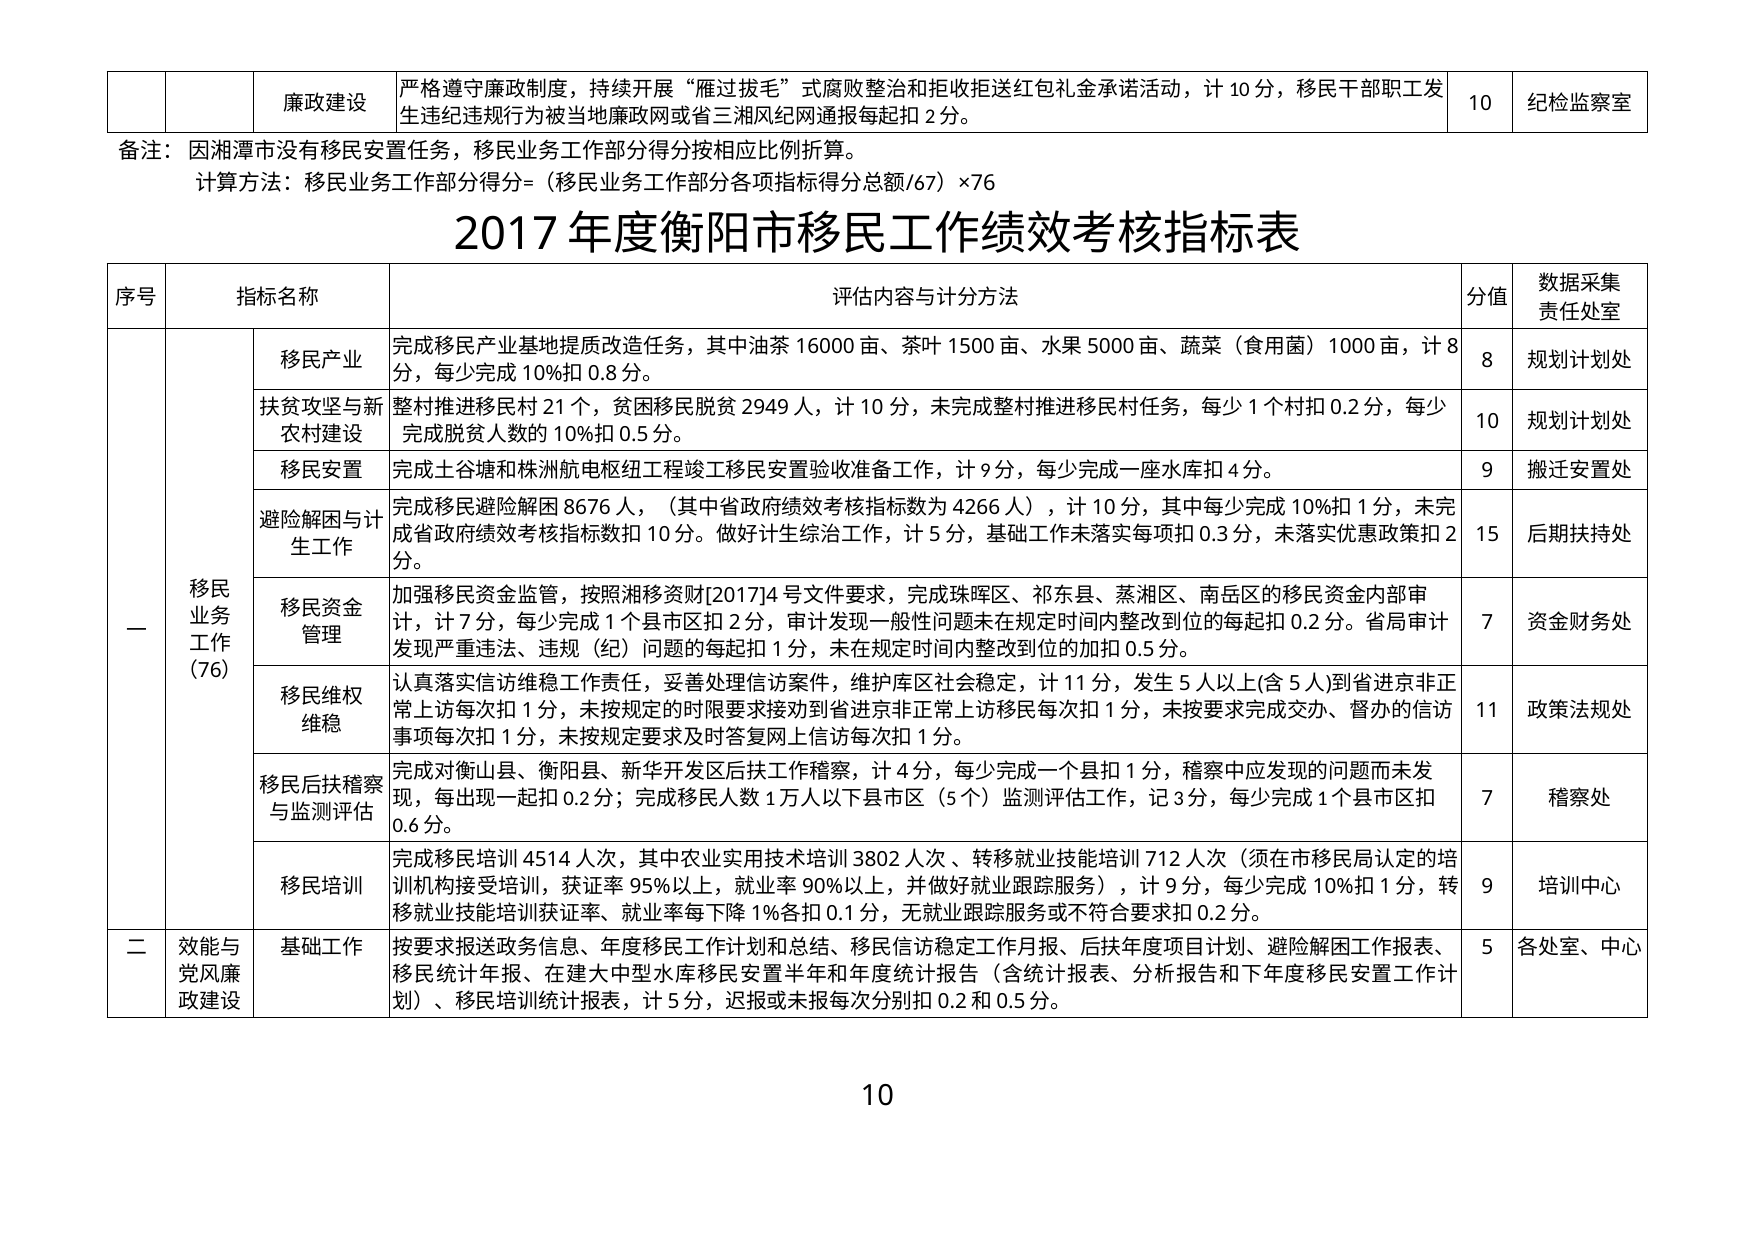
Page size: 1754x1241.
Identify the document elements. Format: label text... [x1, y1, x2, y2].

table_cell 8 [1462, 329, 1512, 389]
table_cell 严格遵守廉政制度，持续开展“雁过拔毛”式腐败整治和拒收拒送红包礼金承诺活动，计10分，移民干部职工发生违纪违规行为被当地廉政网或省三湘风纪网通报每起扣2分。 [397, 72, 1447, 132]
table_cell 稽察处 [1513, 754, 1647, 841]
table_cell 后期扶持处 [1513, 490, 1647, 577]
table_cell 纪检监察室 [1513, 72, 1647, 132]
text 备注： 因湘潭市没有移民安置任务，移民业务工作部分得分按相应比例折算。 [118, 133, 1636, 164]
table_cell 基础工作 [254, 930, 389, 1017]
table_cell 规划计划处 [1513, 329, 1647, 389]
table_cell 9 [1462, 451, 1512, 488]
text 2017年度衡阳市移民工作绩效考核指标表 [118, 196, 1636, 263]
table_cell 规划计划处 [1513, 390, 1647, 450]
table_cell 5 [1462, 930, 1512, 1017]
table_header 指标名称 [166, 264, 389, 328]
table_cell 完成移民避险解困8676人，（其中省政府绩效考核指标数为4266人），计10分，其中每少完成10%扣1分，未完成省政府绩效考核指标数扣10分。做好计生综治工作，计5分，基础工作未落实每项扣0.3分，未落实优惠政策扣2分。 [390, 490, 1461, 577]
table_cell 移民安置 [254, 451, 389, 488]
table_cell 一 [108, 329, 165, 929]
table_header 分值 [1462, 264, 1512, 328]
table_cell 培训中心 [1513, 842, 1647, 929]
table_cell 加强移民资金监管，按照湘移资财[2017]4号文件要求，完成珠晖区、祁东县、蒸湘区、南岳区的移民资金内部审计，计7分，每少完成1个县市区扣2分，审计发现一般性问题未在规定时间内整改到位的每起扣0.2分。省局审计发现严重违法、违规（纪）问题的每起扣1分，未在规定时间内整改到位的加扣0.5分。 [390, 578, 1461, 665]
table_cell 移民产业 [254, 329, 389, 389]
table_cell 完成对衡山县、衡阳县、新华开发区后扶工作稽察，计4分，每少完成一个县扣1分，稽察中应发现的问题而未发现，每出现一起扣0.2分；完成移民人数1万人以下县市区（5个）监测评估工作，记3分，每少完成1个县市区扣0.6分。 [390, 754, 1461, 841]
table_cell 各处室、中心 [1513, 930, 1647, 1017]
table_cell 15 [1462, 490, 1512, 577]
text 计算方法：移民业务工作部分得分=（移民业务工作部分各项指标得分总额/67）×76 [118, 164, 1636, 196]
table_cell 整村推进移民村21个，贫困移民脱贫2949人，计10 分，未完成整村推进移民村任务，每少1个村扣0.2分，每少完成脱贫人数的10%扣0.5分。 [390, 390, 1461, 450]
table_cell 移民 业务 工作 （76） [166, 329, 253, 929]
table_cell 完成移民培训4514人次，其中农业实用技术培训3802人次 、转移就业技能培训712人次（须在市移民局认定的培训机构接受培训，获证率95%以上，就业率90%以上，并做好就业跟踪服务），计9分，每少完成10%扣1分，转移就业技能培训获证率、就业率每下降1%各扣0.1分，无就业跟踪服务或不符合要求扣0.2分。 [390, 842, 1461, 929]
table_cell 11 [1462, 666, 1512, 753]
table_cell 完成土谷塘和株洲航电枢纽工程竣工移民安置验收准备工作，计9分，每少完成一座水库扣4分。 [390, 451, 1461, 488]
table_cell 移民维权 维稳 [254, 666, 389, 753]
table_cell 10 [1448, 72, 1512, 132]
table_cell 9 [1462, 842, 1512, 929]
table_cell 认真落实信访维稳工作责任，妥善处理信访案件，维护库区社会稳定，计11分，发生5人以上(含5人)到省进京非正常上访每次扣1分，未按规定的时限要求接劝到省进京非正常上访移民每次扣1分，未按要求完成交办、督办的信访事项每次扣1分，未按规定要求及时答复网上信访每次扣1分。 [390, 666, 1461, 753]
table_cell 避险解困与计生工作 [254, 490, 389, 577]
table_cell 廉政建设 [254, 72, 396, 132]
table_cell 移民后扶稽察与监测评估 [254, 754, 389, 841]
table_cell 移民资金 管理 [254, 578, 389, 665]
table_cell 效能与党风廉政建设 （24分） [166, 930, 253, 1017]
table_header 序号 [108, 264, 165, 328]
table_cell 扶贫攻坚与新农村建设 [254, 390, 389, 450]
table_cell 移民培训 [254, 842, 389, 929]
table_header 评估内容与计分方法 [390, 264, 1461, 328]
table_cell 按要求报送政务信息、年度移民工作计划和总结、移民信访稳定工作月报、后扶年度项目计划、避险解困工作报表、移民统计年报、在建大中型水库移民安置半年和年度统计报告（含统计报表、分析报告和下年度移民安置工作计划）、移民培训统计报表，计5分，迟报或未报每次分别扣0.2和0.5分。 [390, 930, 1461, 1017]
table_cell 7 [1462, 754, 1512, 841]
table_cell 搬迁安置处 [1513, 451, 1647, 488]
table_cell 10 [1462, 390, 1512, 450]
table_cell 二 [108, 930, 165, 1017]
table_cell 完成移民产业基地提质改造任务，其中油茶16000亩、茶叶1500亩、水果5000亩、蔬菜（食用菌）1000亩，计8分，每少完成10%扣0.8分。 [390, 329, 1461, 389]
table_header 数据采集 责任处室 [1513, 264, 1647, 328]
table_cell 政策法规处 [1513, 666, 1647, 753]
table_cell 资金财务处 [1513, 578, 1647, 665]
table_cell 7 [1462, 578, 1512, 665]
